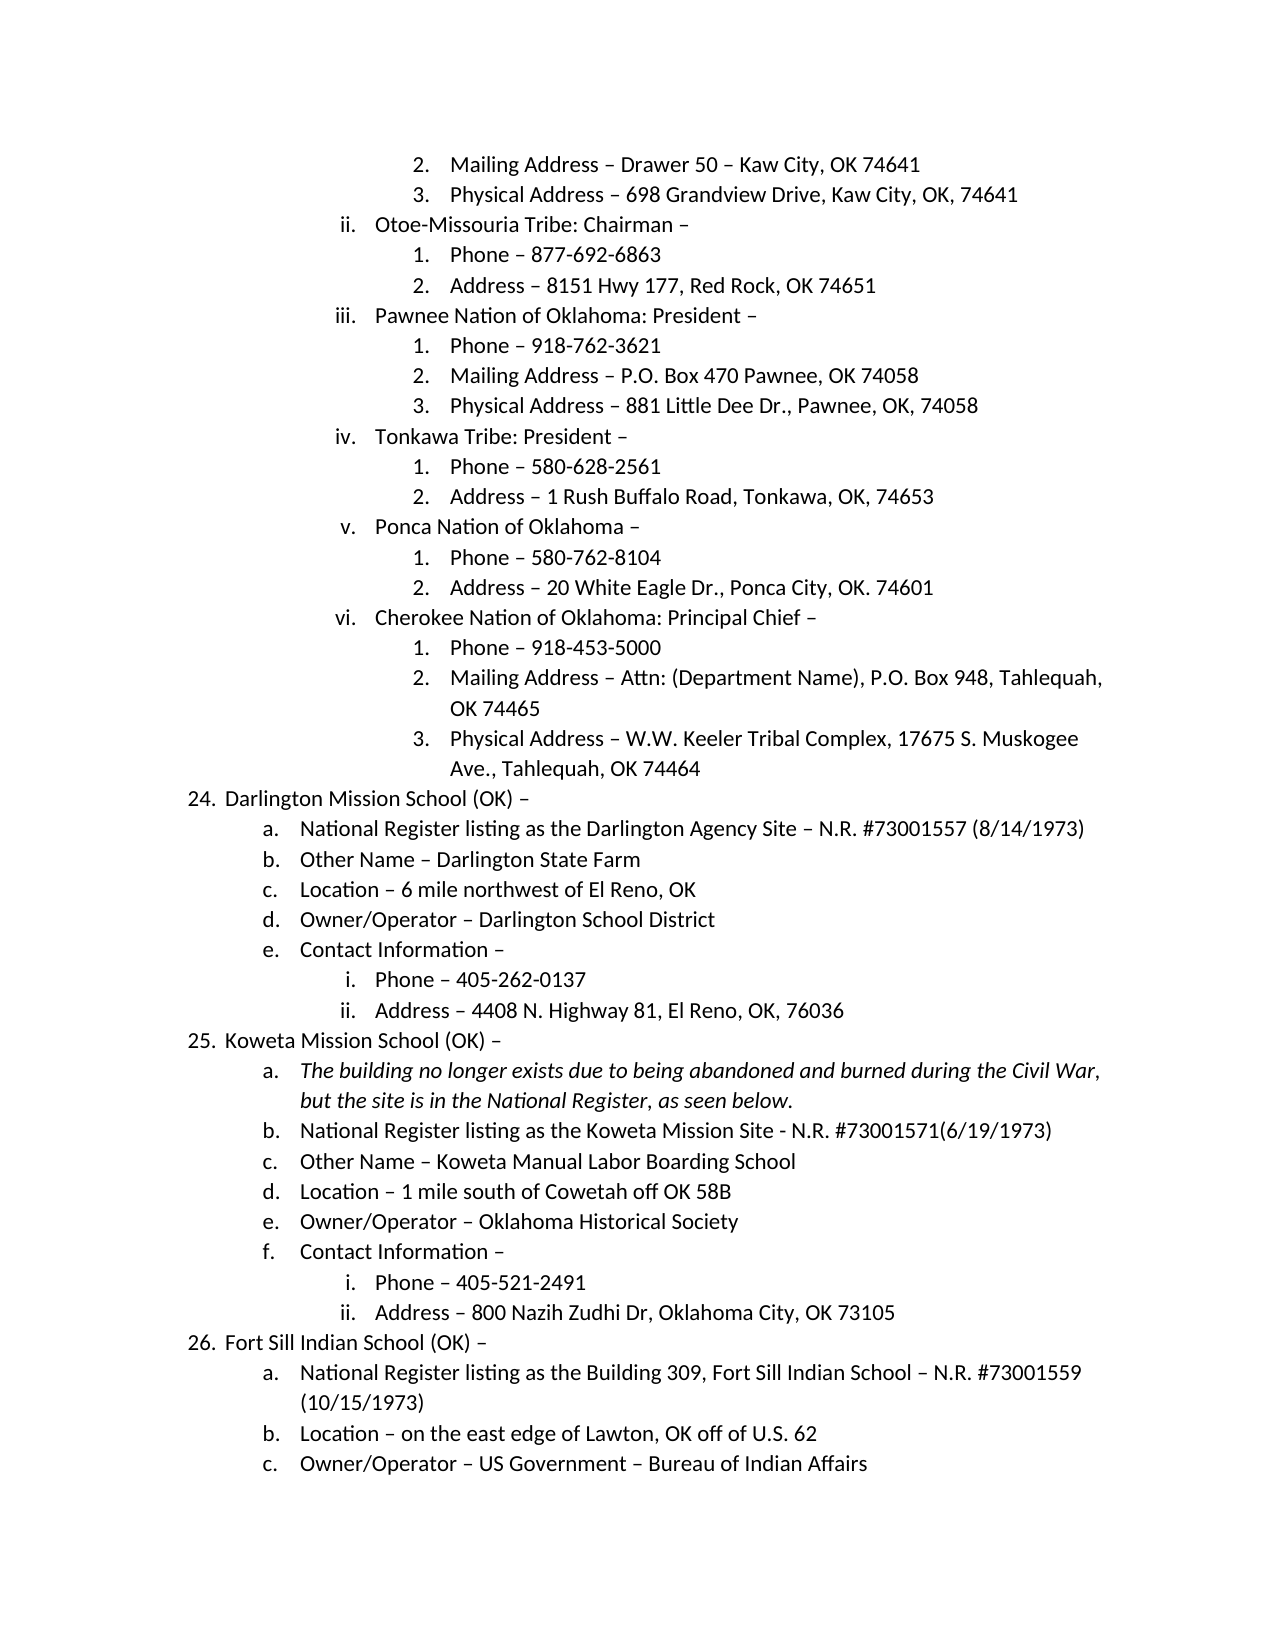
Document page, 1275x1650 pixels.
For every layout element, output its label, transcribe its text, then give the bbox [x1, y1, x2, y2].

list The building no longer exists due to being abandoned and burned during the Civil War, but the site is in the National Register, as seen below. [262, 1056, 1125, 1114]
list Phone – 405-521-2491 [356, 1268, 1125, 1296]
list Physical Address – W.W. Keeler Tribal Complex, 17675 S. Muskogee Ave., Tahlequah, OK 74464 [412, 724, 1125, 782]
list Phone – 405-262-0137 [356, 966, 1125, 994]
list Phone – 918-453-5000 [412, 633, 1125, 661]
list Tonkawa Tribe: President – [356, 422, 1125, 450]
list Physical Address – 698 Grandview Drive, Kaw City, OK, 74641 [412, 180, 1125, 208]
list National Register listing as the Building 309, Fort Sill Indian School – N.R. #73001559 (10/15/1973) [262, 1358, 1125, 1417]
list Mailing Address – P.O. Box 470 Pawnee, OK 74058 [412, 361, 1125, 389]
list Owner/Operator – US Government – Bureau of Indian Affairs [262, 1449, 1125, 1477]
list Other Name – Darlington State Farm [262, 845, 1125, 873]
list Other Name – Koweta Manual Labor Boarding School [262, 1147, 1125, 1175]
list Cherokee Nation of Oklahoma: Principal Chief – [356, 603, 1125, 631]
list Fort Sill Indian School (OK) – [187, 1328, 1125, 1356]
list Phone – 877-692-6863 [412, 241, 1125, 269]
list Phone – 580-628-2561 [412, 452, 1125, 480]
list National Register listing as the Koweta Mission Site - N.R. #73001571(6/19/1973) [262, 1117, 1125, 1145]
list Koweta Mission School (OK) – [187, 1026, 1125, 1054]
list Phone – 580-762-8104 [412, 543, 1125, 571]
list Address – 1 Rush Buffalo Road, Tonkawa, OK, 74653 [412, 482, 1125, 510]
list Physical Address – 881 Little Dee Dr., Pawnee, OK, 74058 [412, 392, 1125, 420]
list Otoe-Missouria Tribe: Chairman – [356, 210, 1125, 238]
list Ponca Nation of Oklahoma – [356, 512, 1125, 541]
list Location – on the east edge of Lawton, OK off of U.S. 62 [262, 1419, 1125, 1447]
list Address – 800 Nazih Zudhi Dr, Oklahoma City, OK 73105 [356, 1298, 1125, 1326]
list Phone – 918-762-3621 [412, 331, 1125, 359]
list Owner/Operator – Oklahoma Historical Society [262, 1207, 1125, 1235]
list Mailing Address – Attn: (Department Name), P.O. Box 948, Tahlequah, OK 74465 [412, 663, 1125, 722]
list Pawnee Nation of Oklahoma: President – [356, 301, 1125, 329]
list Owner/Operator – Darlington School District [262, 905, 1125, 933]
list Address – 4408 N. Highway 81, El Reno, OK, 76036 [356, 996, 1125, 1024]
list Location – 6 mile northwest of El Reno, OK [262, 875, 1125, 903]
list Location – 1 mile south of Cowetah off OK 58B [262, 1177, 1125, 1205]
list Address – 8151 Hwy 177, Red Rock, OK 74651 [412, 271, 1125, 299]
list Contact Information – [262, 935, 1125, 963]
list National Register listing as the Darlington Agency Site – N.R. #73001557 (8/14/1973) [262, 814, 1125, 843]
list Darlington Mission School (OK) – [187, 784, 1125, 812]
list Address – 20 White Eagle Dr., Ponca City, OK. 74601 [412, 573, 1125, 601]
list Mailing Address – Drawer 50 – Kaw City, OK 74641 [412, 150, 1125, 178]
list Contact Information – [262, 1237, 1125, 1266]
